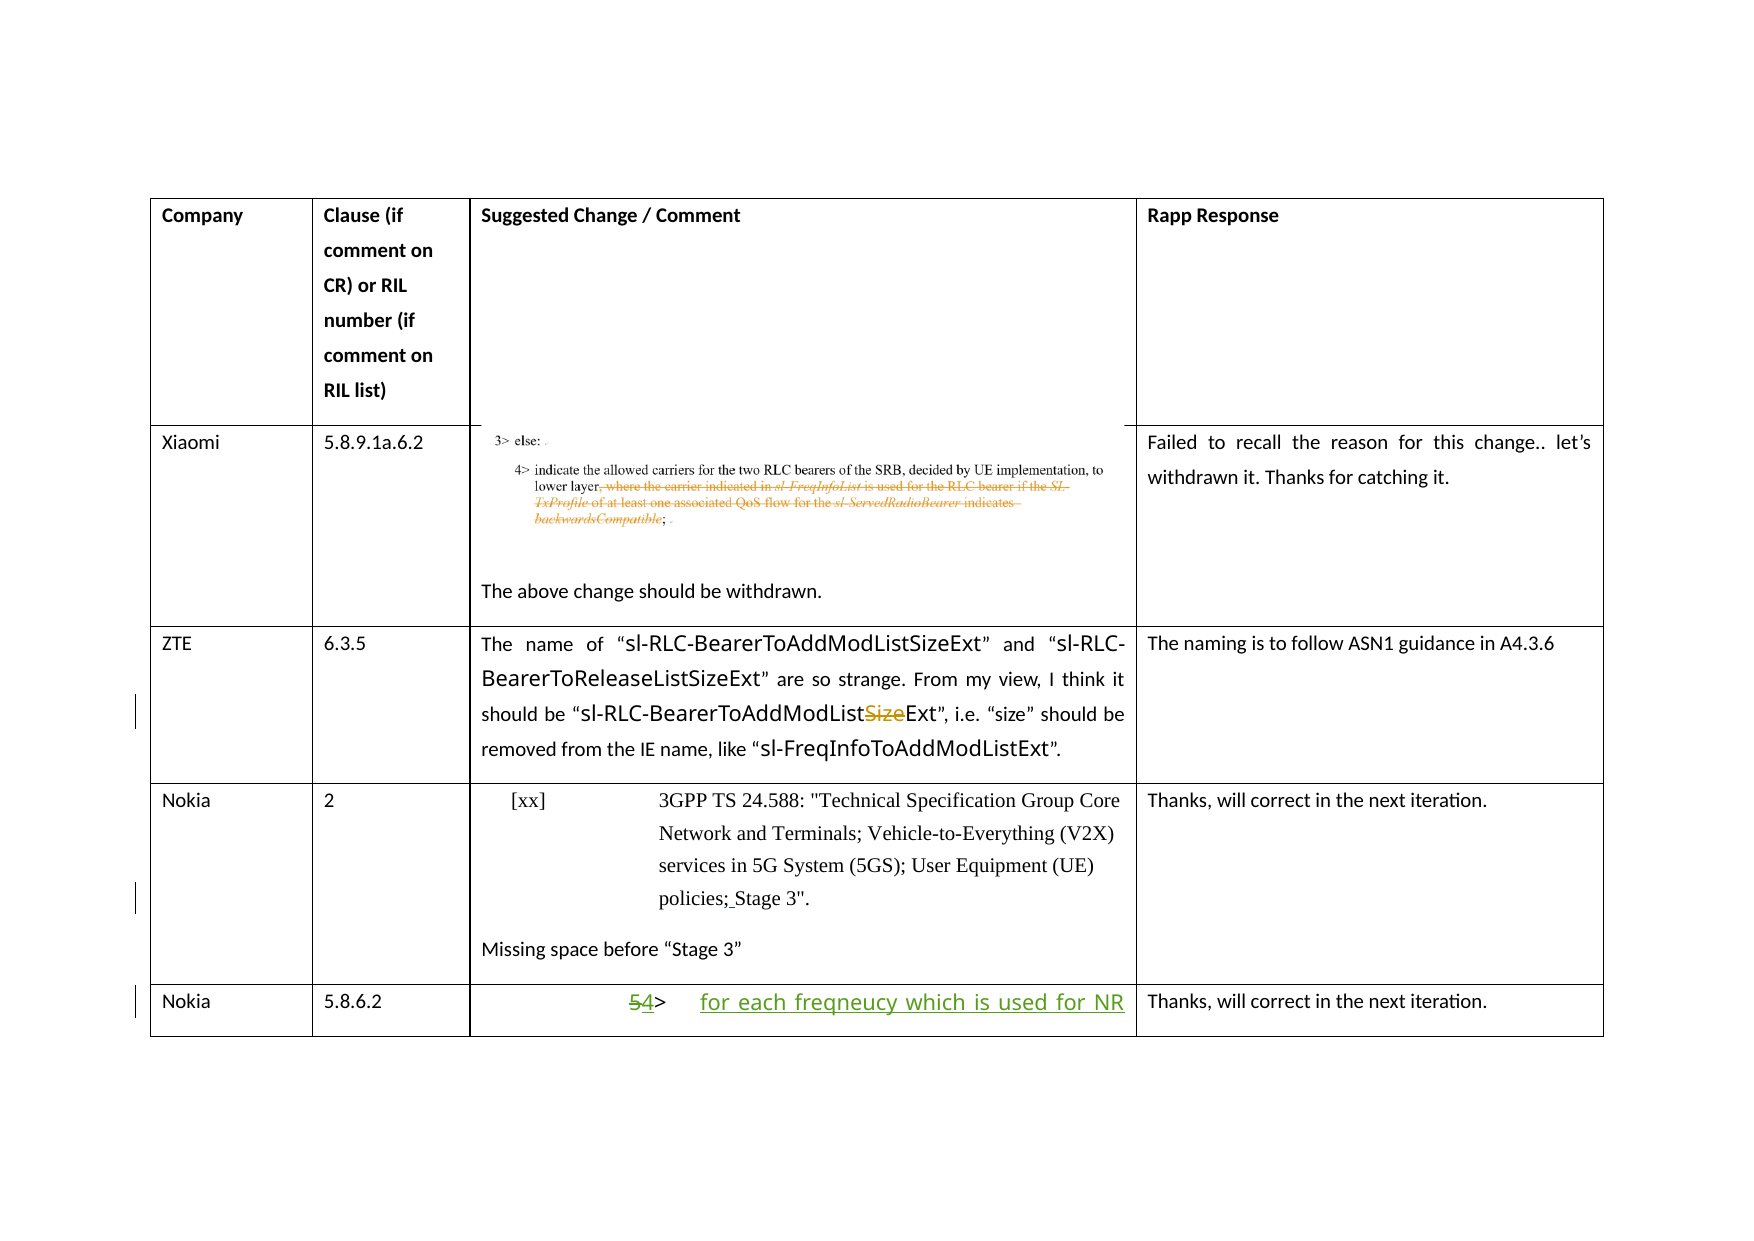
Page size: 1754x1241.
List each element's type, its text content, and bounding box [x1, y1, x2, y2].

table_cell Xiaomi [151, 426, 312, 626]
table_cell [1137, 985, 1603, 1036]
picture [481, 425, 1125, 537]
table_cell ZTE [151, 627, 312, 783]
table_cell The naming is to follow ASN1 guidance in A4.3.6 [1137, 627, 1603, 783]
table_cell [xx] 3GPP TS 24.588: "Technical Specification Group Core Network and Terminals; Vehicle-to-Everything (V2X) services in 5G System (5GS); User Equipment (UE) policies;Stage 3". Missing space before “Stage 3” [471, 784, 1136, 984]
table_cell Nokia [151, 985, 312, 1036]
table_cell The name of “sl-RLC-BearerToAddModListSizeExt” and “sl-RLC-BearerToReleaseListSizeExt” are so strange. From my view, I think it should be “sl-RLC-BearerToAddModListExt”, i.e. “size” should be removed from the IE name, like “sl-FreqInfoToAddModListExt”. [471, 627, 1136, 783]
table_header Rapp Response [1137, 199, 1603, 425]
table_cell Thanks, will correct in the next iteration. [1137, 784, 1603, 984]
table_cell 6.3.5 [313, 627, 469, 783]
table_cell Failed to recall the reason for this change.. let’s withdrawn it. Thanks for catching it. [1137, 426, 1603, 626]
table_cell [471, 985, 1136, 1036]
table_cell 5.8.6.2 [313, 985, 469, 1036]
table_cell 5.8.9.1a.6.2 [313, 426, 469, 626]
table_header Suggested Change / Comment [471, 199, 1136, 425]
table_cell Nokia [151, 784, 312, 984]
table_cell 2 [313, 784, 469, 984]
table_header Company [151, 199, 312, 425]
table_cell The above change should be withdrawn. [471, 426, 1136, 626]
table_header Clause (if comment on CR) or RIL number (if comment on RIL list) [313, 199, 469, 425]
